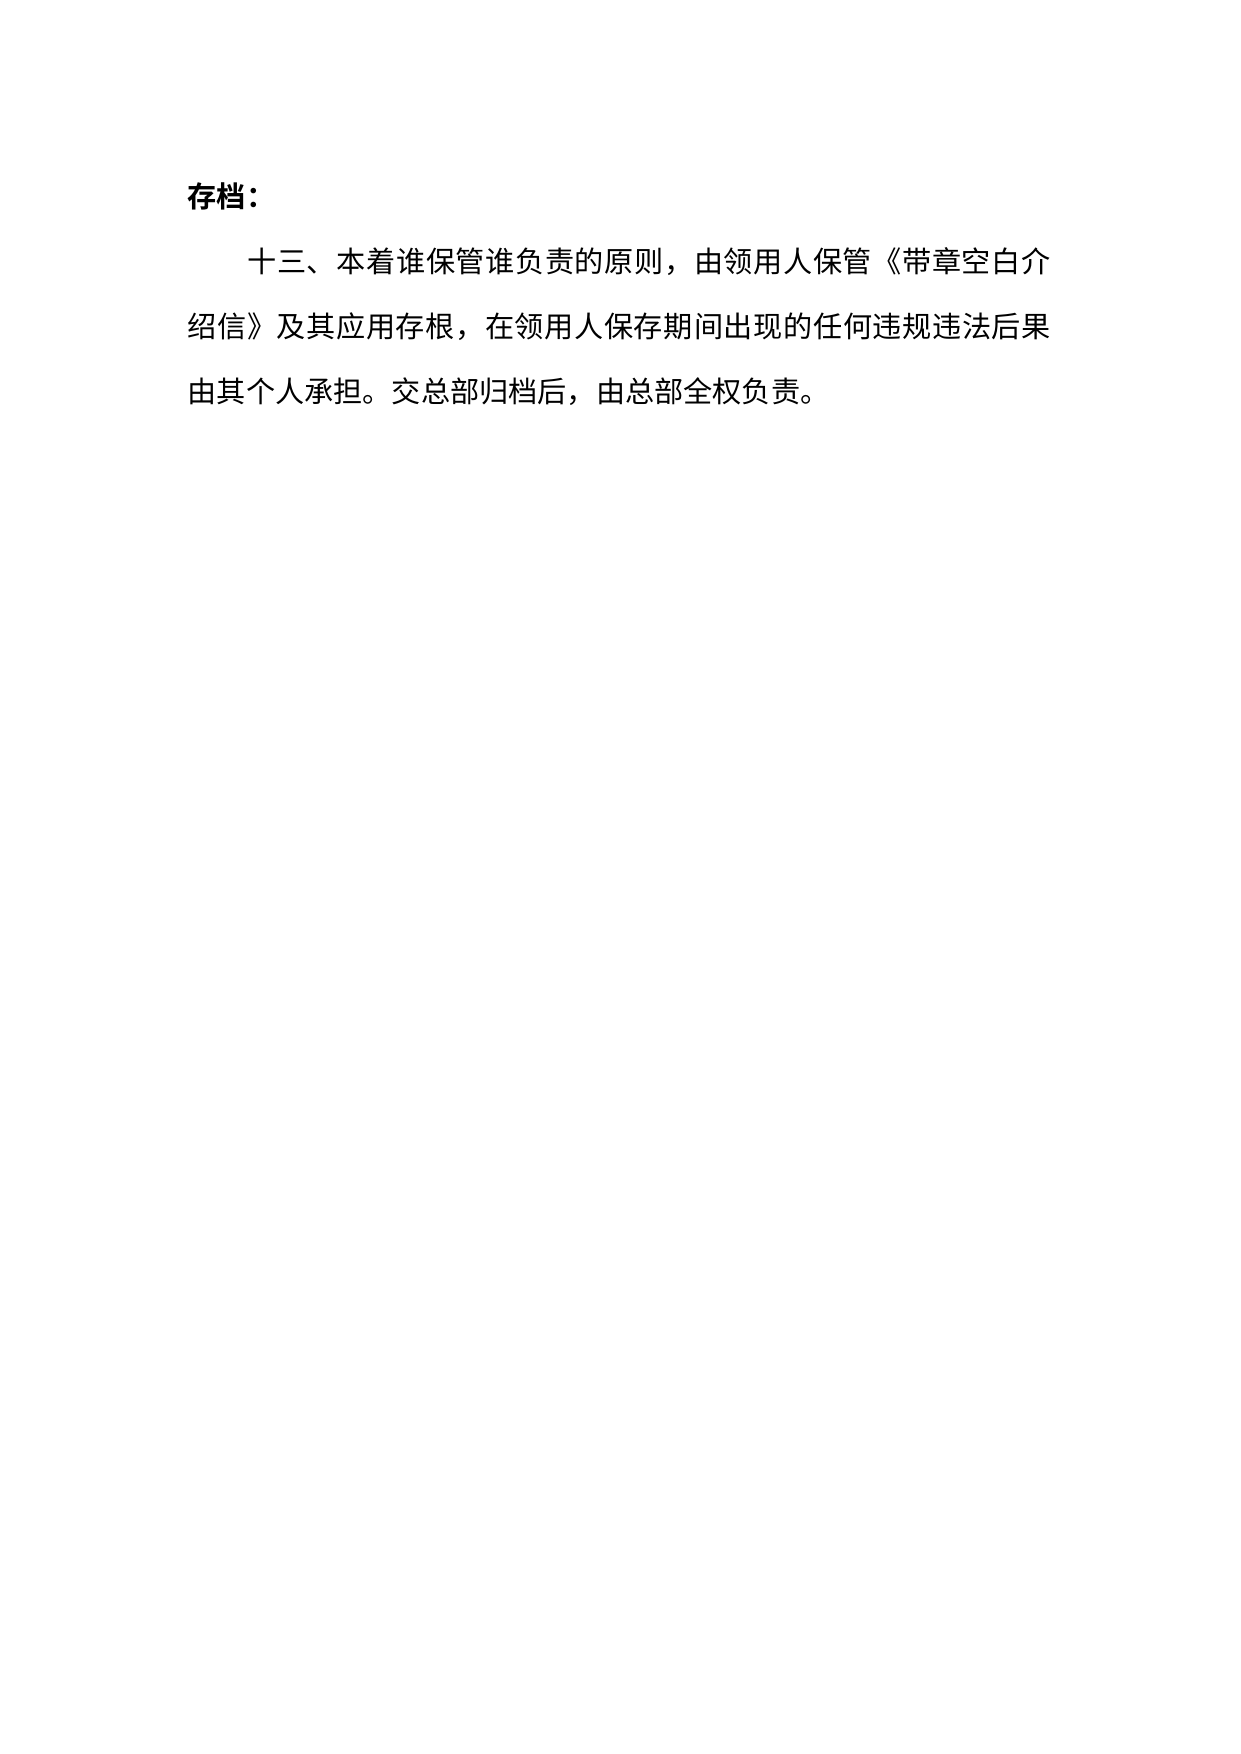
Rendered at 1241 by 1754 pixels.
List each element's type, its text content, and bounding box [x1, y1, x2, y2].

text 十三、本着谁保管谁负责的原则，由领用人保管《带章空白介绍信》及其应用存根，在领用人保存期间出现的任何违规违法后果由其个人承担。交总部归档后，由总部全权负责。 [187, 227, 1053, 422]
text 存档： [187, 162, 1053, 227]
